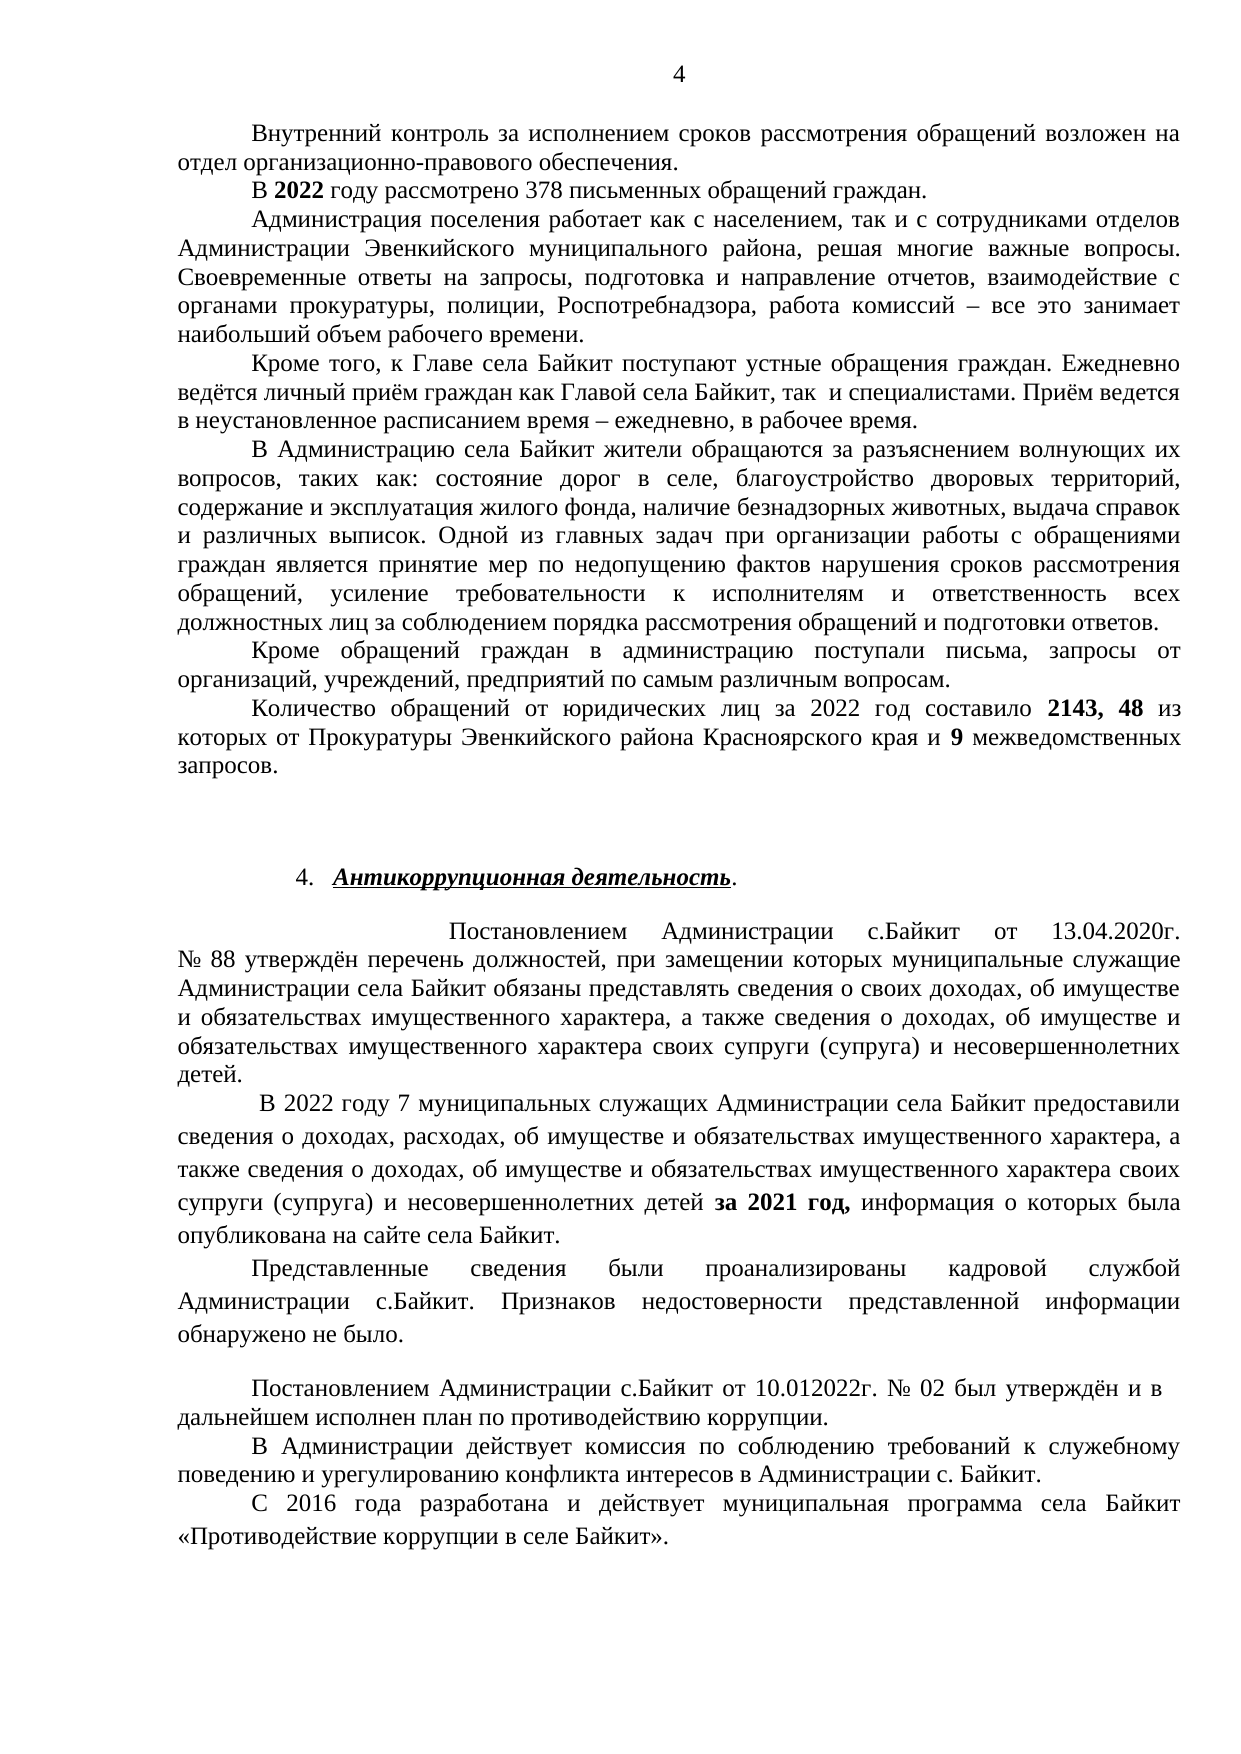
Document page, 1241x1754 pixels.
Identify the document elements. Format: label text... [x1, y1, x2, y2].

list С 2016 года разработана и действует муниципальная программа села Байкит «Противодействие коррупции в селе Байкит». [177, 1488, 1181, 1550]
text Кроме обращений граждан в администрацию поступали письма, запросы от организаций, учреждений, предприятий по самым различным вопросам. [177, 636, 1181, 693]
text Количество обращений от юридических лиц за 2022 год составило 2143, 48 из которых от Прокуратуры Эвенкийского района Красноярского края и 9 межведомственных запросов. [177, 693, 1181, 779]
text Внутренний контроль за исполнением сроков рассмотрения обращений возложен на отдел организационно-правового обеспечения. [177, 118, 1181, 176]
text В 2022 году рассмотрено 378 письменных обращений граждан. [177, 176, 1181, 204]
list Антикоррупционная деятельность. [295, 862, 1181, 891]
list Представленные сведения были проанализированы кадровой службой Администрации с.Байкит. Признаков недостоверности представленной информации обнаружено не было. [177, 1253, 1181, 1348]
text В Администрацию села Байкит жители обращаются за разъяснением волнующих их вопросов, таких как: состояние дорог в селе, благоустройство дворовых территорий, содержание и эксплуатация жилого фонда, наличие безнадзорных животных, выдача справок и различных выписок. Одной из главных задач при организации работы с обращениями граждан является принятие мер по недопущению фактов нарушения сроков рассмотрения обращений, усиление требовательности к исполнителям и ответственность всех должностных лиц за соблюдением порядка рассмотрения обращений и подготовки ответов. [177, 434, 1181, 636]
list В 2022 году 7 муниципальных служащих Администрации села Байкит предоставили сведения о доходах, расходах, об имуществе и обязательствах имущественного характера, а также сведения о доходах, об имуществе и обязательствах имущественного характера своих супруги (супруга) и несовершеннолетних детей за 2021 год, информация о которых была опубликована на сайте села Байкит. [177, 1088, 1181, 1249]
text Постановлением Администрации с.Байкит от 10.012022г. № 02 был утверждён и в дальнейшем исполнен план по противодействию коррупции. [177, 1373, 1163, 1431]
text В Администрации действует комиссия по соблюдению требований к служебному поведению и урегулированию конфликта интересов в Администрации с. Байкит. [177, 1431, 1181, 1488]
text Постановлением Администрации с.Байкит от 13.04.2020г. № 88 утверждён перечень должностей, при замещении которых муниципальные служащие Администрации села Байкит обязаны представлять сведения о своих доходах, об имуществе и обязательствах имущественного характера, а также сведения о доходах, об имуществе и обязательствах имущественного характера своих супруги (супруга) и несовершеннолетних детей. [177, 916, 1181, 1088]
text Кроме того, к Главе села Байкит поступают устные обращения граждан. Ежедневно ведётся личный приём граждан как Главой села Байкит, так и специалистами. Приём ведется в неустановленное расписанием время – ежедневно, в рабочее время. [177, 348, 1181, 434]
text Администрация поселения работает как с населением, так и с сотрудниками отделов Администрации Эвенкийского муниципального района, решая многие важные вопросы. Своевременные ответы на запросы, подготовка и направление отчетов, взаимодействие с органами прокуратуры, полиции, Роспотребнадзора, работа комиссий – все это занимает наибольший объем рабочего времени. [177, 204, 1181, 348]
